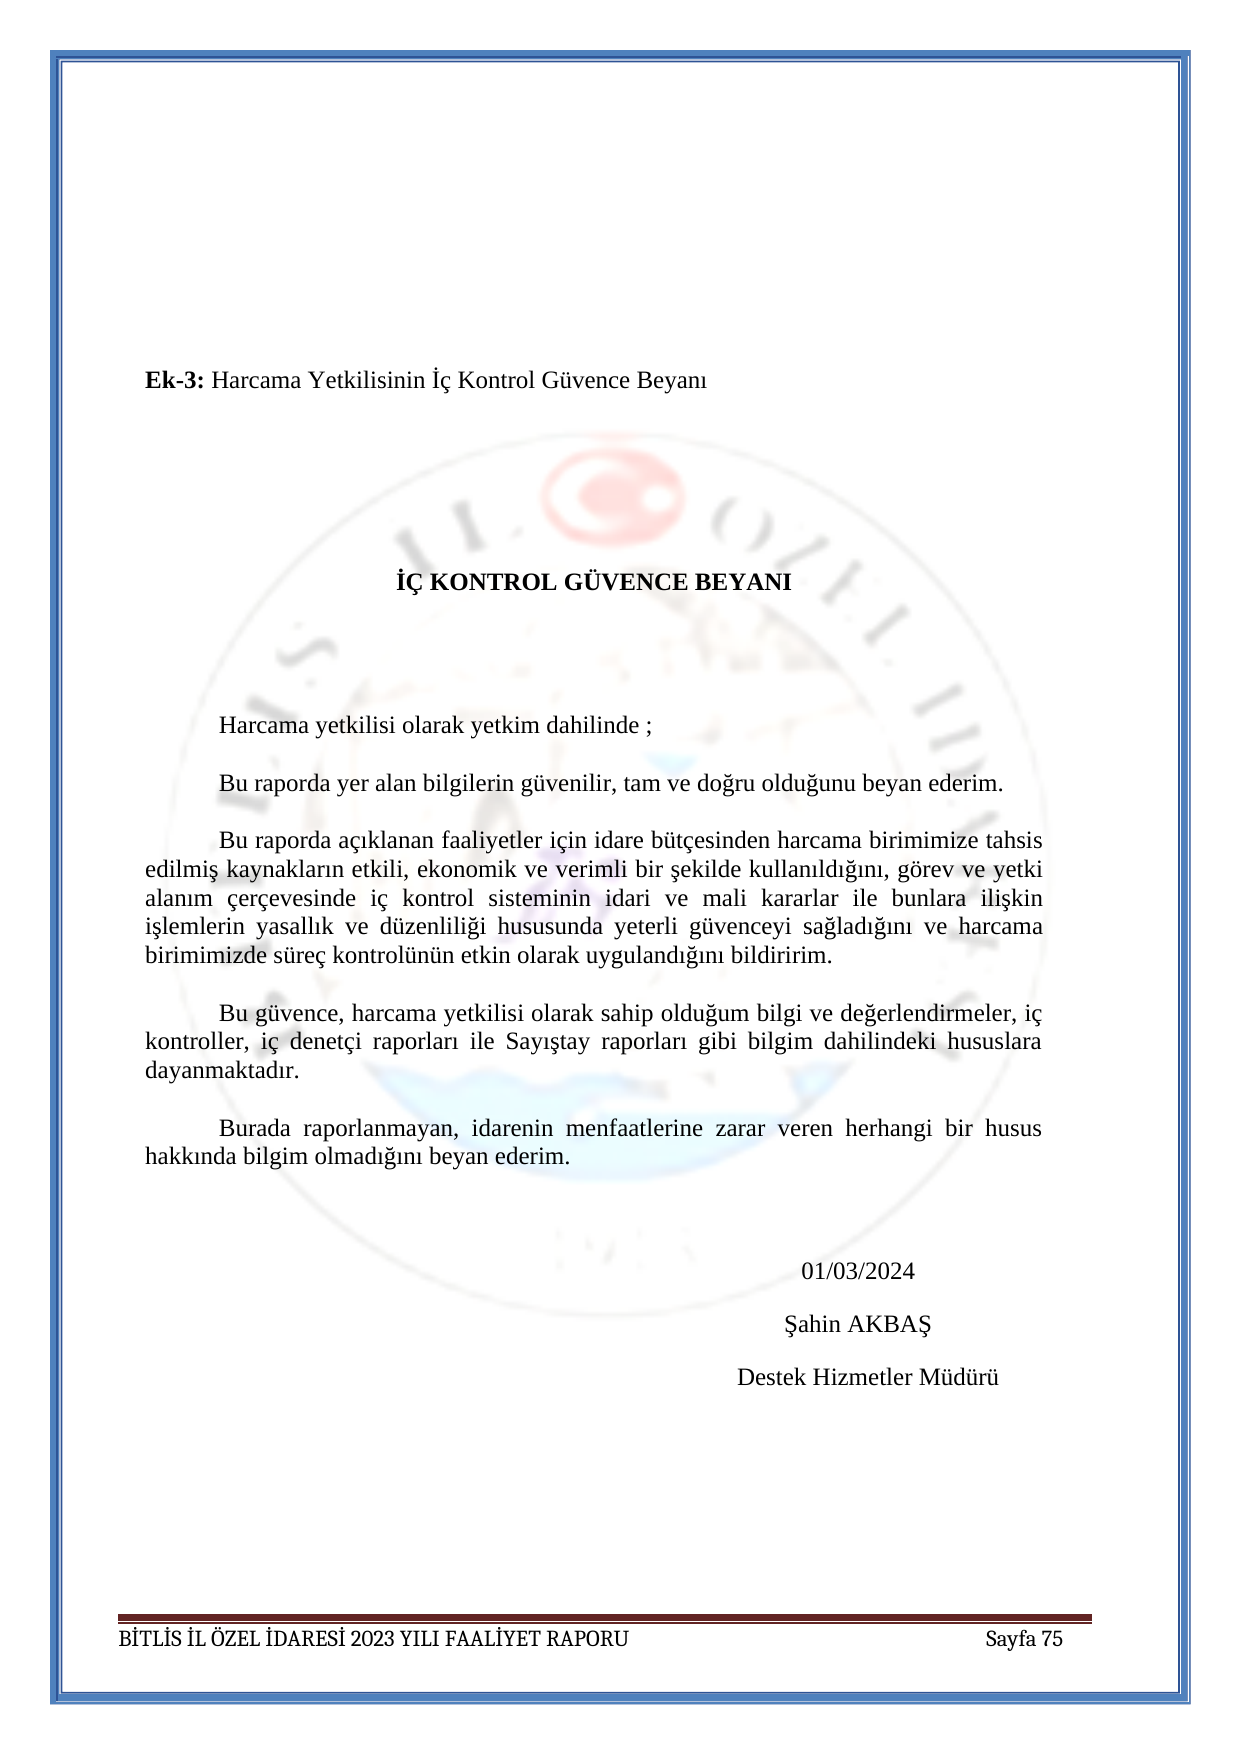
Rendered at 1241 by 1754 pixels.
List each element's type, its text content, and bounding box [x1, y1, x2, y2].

text Bu raporda açıklanan faaliyetler için idare bütçesinden harcama birimimize tahsis edilmiş kaynakların etkili, ekonomik ve verimli bir şekilde kullanıldığını, görev ve yetki alanım çerçevesinde iç kontrol sisteminin idari ve mali kararlar ile bunlara ilişkin işlemlerin yasallık ve düzenliliği hususunda yeterli güvenceyi sağladığını ve harcama birimimizde süreç kontrolünün etkin olarak uygulandığını bildiririm. [145, 825, 1044, 969]
text 01/03/2024 [695, 1256, 1021, 1285]
text Destek Hizmetler Müdürü [118, 1362, 1021, 1391]
text Bu raporda yer alan bilgilerin güvenilir, tam ve doğru olduğunu beyan ederim. [219, 768, 1092, 796]
subtitle İÇ KONTROL GÜVENCE BEYANI [168, 567, 1021, 596]
text Harcama yetkilisi olarak yetkim dahilinde ; [219, 710, 1092, 739]
text Ek-3: Harcama Yetkilisinin İç Kontrol Güvence Beyanı [145, 365, 1092, 394]
text Şahin AKBAŞ [695, 1309, 1021, 1338]
text Bu güvence, harcama yetkilisi olarak sahip olduğum bilgi ve değerlendirmeler, iç kontroller, iç denetçi raporları ile Sayıştay raporları gibi bilgim dahilindeki hususlara dayanmaktadır. [145, 998, 1043, 1084]
text Burada raporlanmayan, idarenin menfaatlerine zarar veren herhangi bir husus hakkında bilgim olmadığını beyan ederim. [145, 1113, 1043, 1170]
